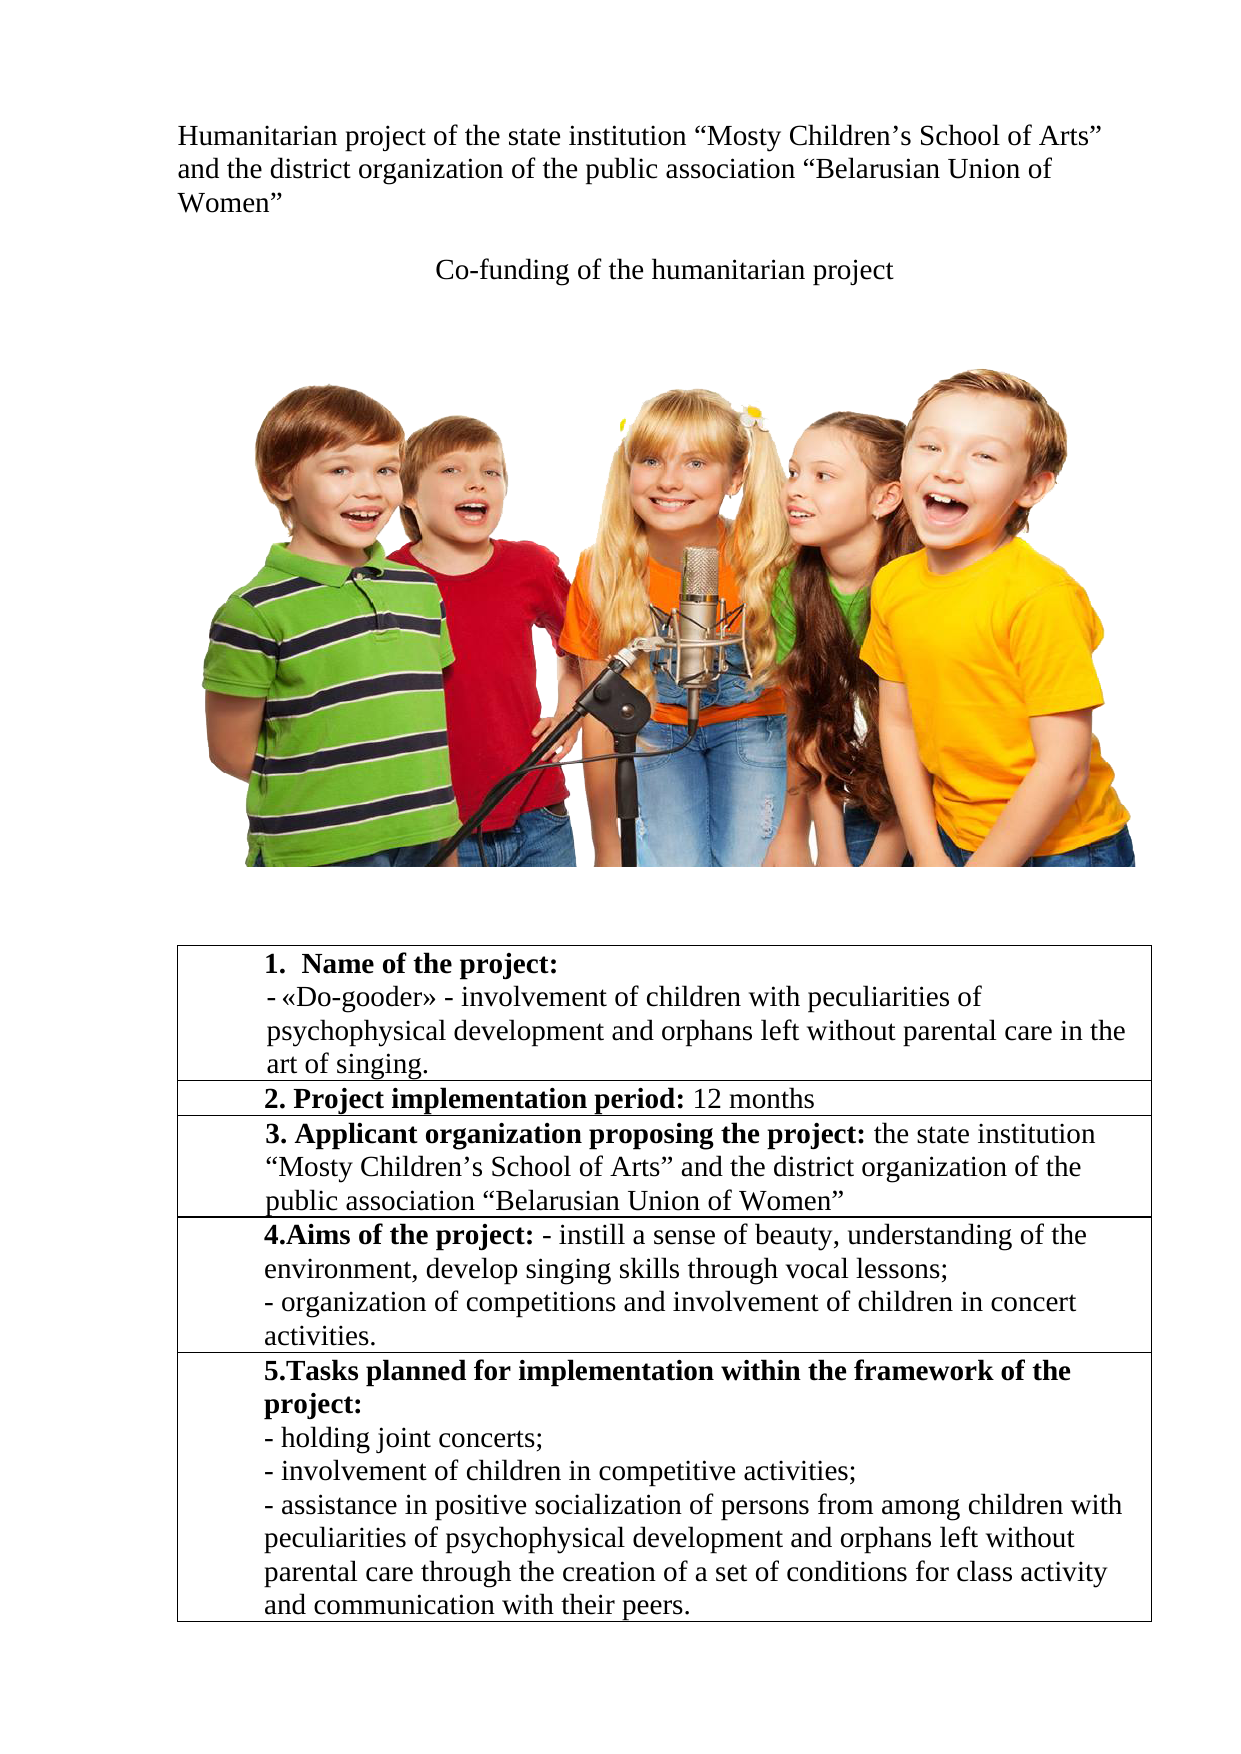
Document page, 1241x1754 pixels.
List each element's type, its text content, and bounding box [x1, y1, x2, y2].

table_cell 2. Project implementation period: 12 months [178, 1081, 1151, 1115]
table_cell 3. Applicant organization proposing the project: the state institution “Mosty Children’s School of Arts” and the district organization of the public association “Belarusian Union of Women” [178, 1116, 1151, 1216]
picture [177, 338, 1157, 867]
text Humanitarian project of the state institution “Mosty Children’s School of Arts” and the district organization of the public association “Belarusian Union of Women” [177, 118, 1152, 219]
table_header Name of the project: - «Do-gooder» - involvement of children with peculiarities of psychophysical development and orphans left without parental care in the art of singing. [178, 946, 1151, 1080]
text Co-funding of the humanitarian project [177, 252, 1152, 286]
table_cell 4.Aims of the project: - instill a sense of beauty, understanding of the environment, develop singing skills through vocal lessons; - organization of competitions and involvement of children in concert activities. [178, 1218, 1151, 1352]
table_cell 5.Tasks planned for implementation within the framework of the project: - holding joint concerts; - involvement of children in competitive activities; - assistance in positive socialization of persons from among children with peculiarities of psychophysical development and orphans left without parental care through the creation of a set of conditions for class activity and communication with their peers. [178, 1353, 1151, 1621]
